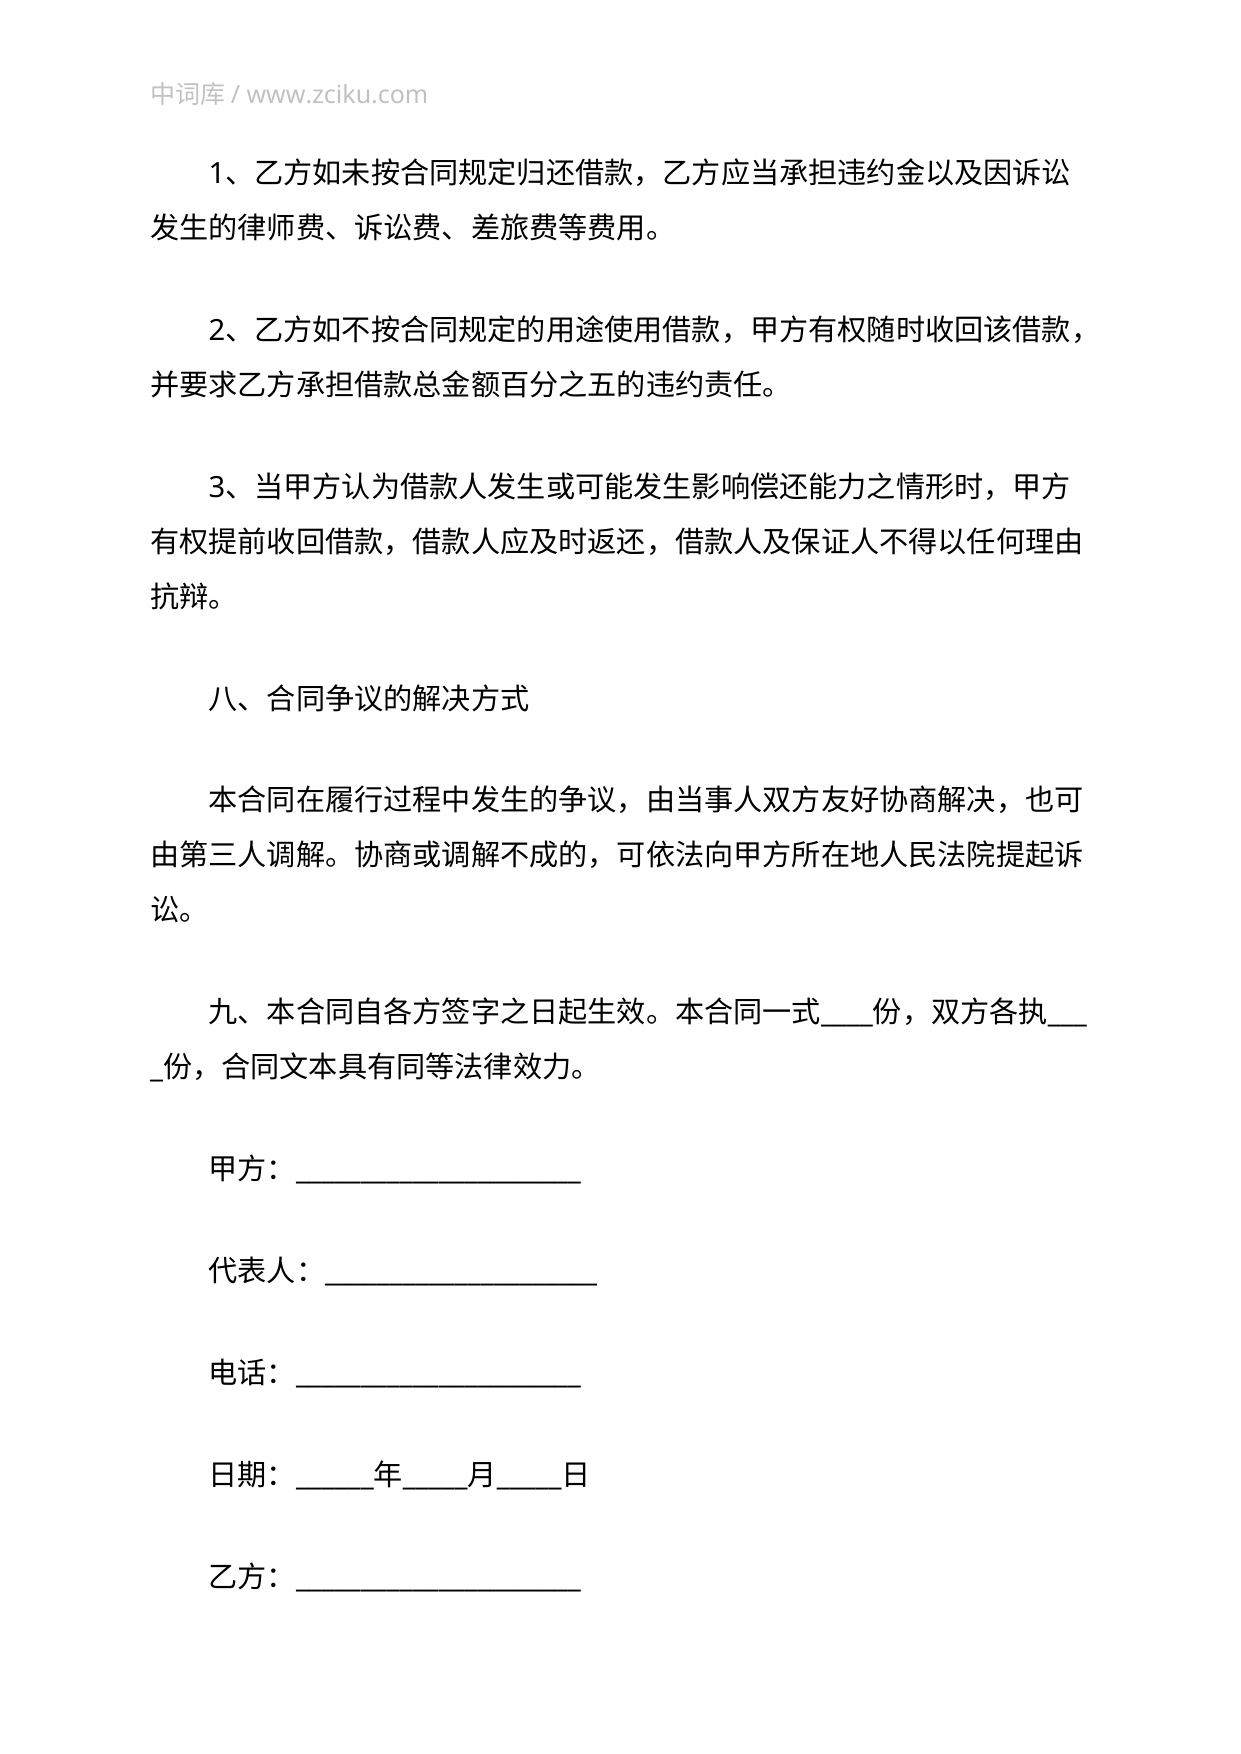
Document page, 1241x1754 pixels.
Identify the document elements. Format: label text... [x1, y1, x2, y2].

text 2、乙方如不按合同规定的用途使用借款，甲方有权随时收回该借款，并要求乙方承担借款总金额百分之五的违约责任。 [150, 307, 1090, 404]
text 甲方：______________________ [150, 1146, 1090, 1188]
text 电话：______________________ [150, 1349, 1090, 1392]
text 1、乙方如未按合同规定归还借款，乙方应当承担违约金以及因诉讼发生的律师费、诉讼费、差旅费等费用。 [150, 150, 1090, 247]
text 乙方：______________________ [150, 1553, 1090, 1596]
text 3、当甲方认为借款人发生或可能发生影响偿还能力之情形时，甲方有权提前收回借款，借款人应及时返还，借款人及保证人不得以任何理由抗辩。 [150, 463, 1090, 616]
text 本合同在履行过程中发生的争议，由当事人双方友好协商解决，也可由第三人调解。协商或调解不成的，可依法向甲方所在地人民法院提起诉讼。 [150, 777, 1090, 929]
text 九、本合同自各方签字之日起生效。本合同一式____份，双方各执____份，合同文本具有同等法律效力。 [150, 988, 1090, 1086]
text 八、合同争议的解决方式 [150, 675, 1090, 717]
text 代表人：_____________________ [150, 1247, 1090, 1290]
text 日期：______年_____月_____日 [150, 1451, 1090, 1494]
